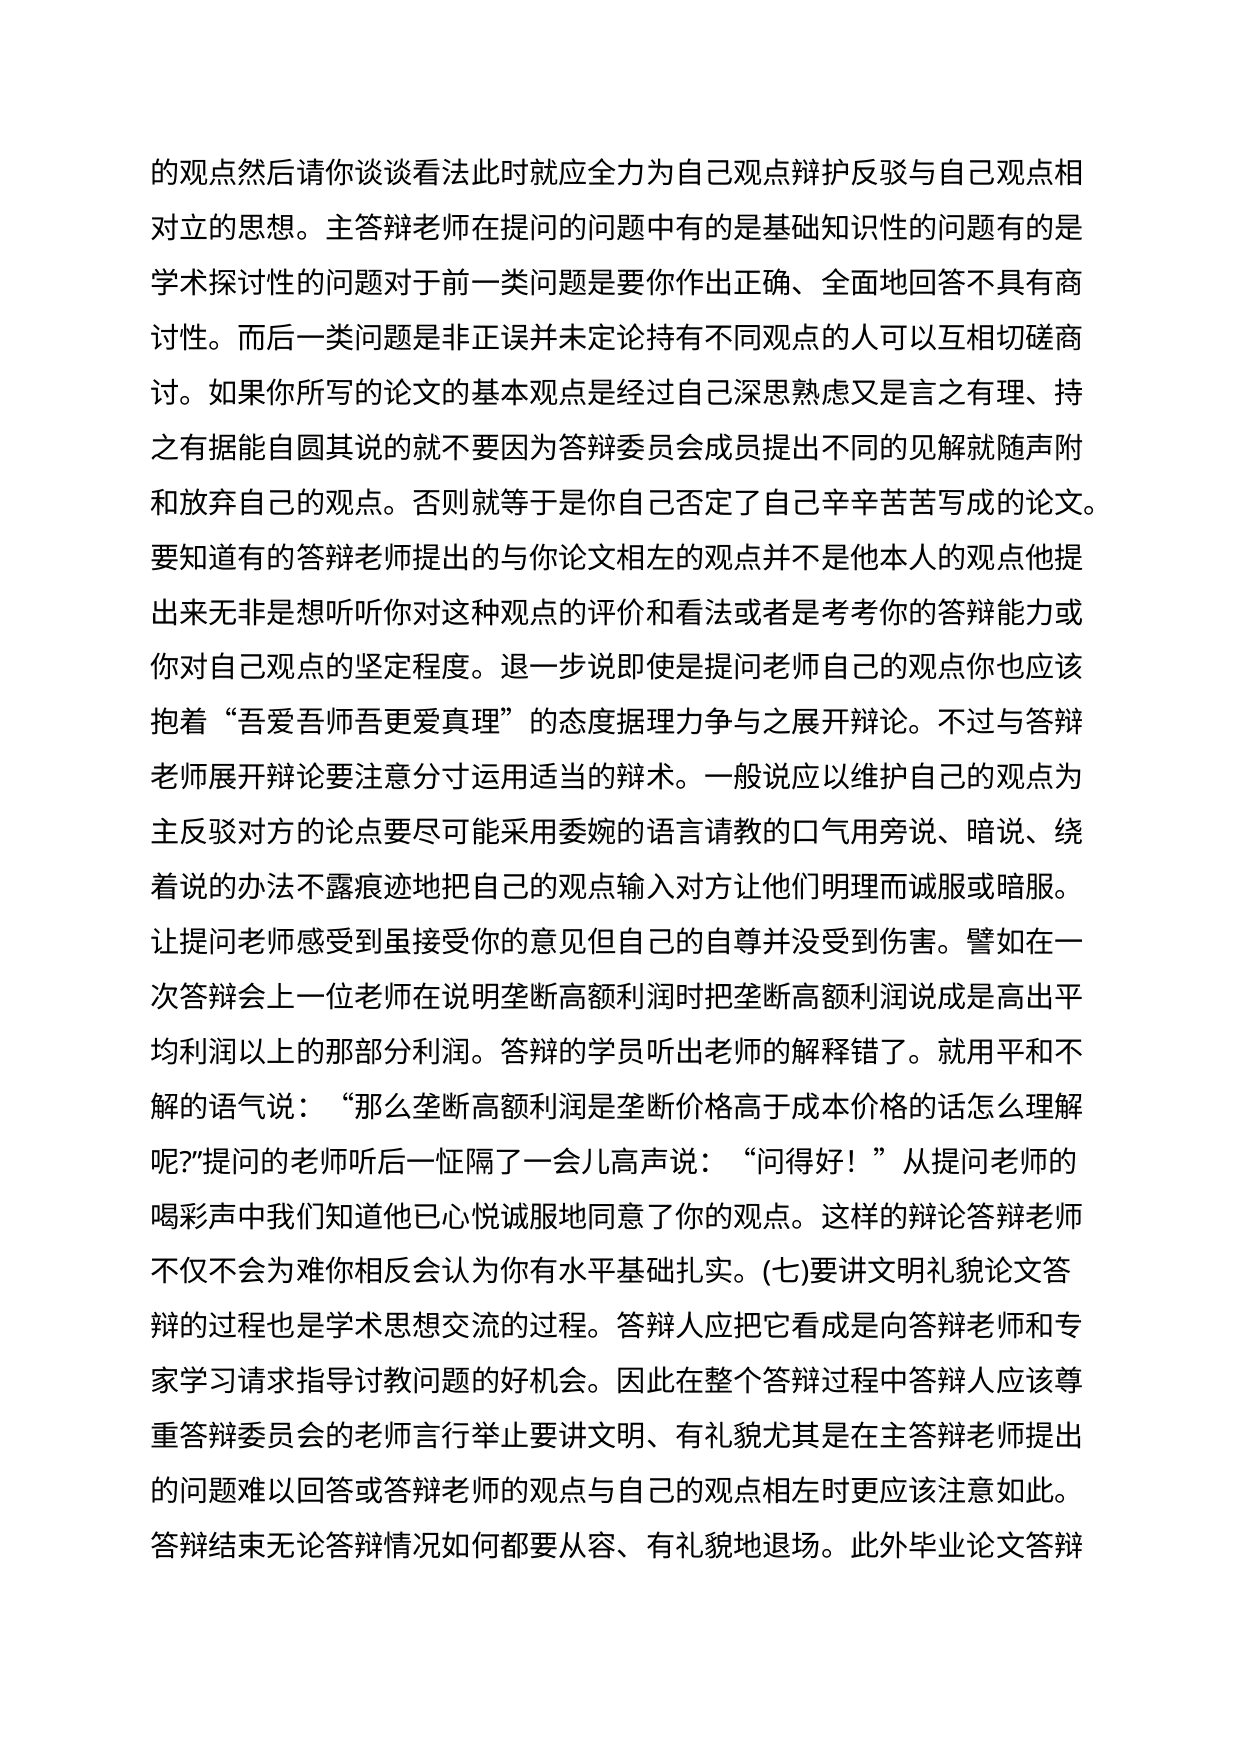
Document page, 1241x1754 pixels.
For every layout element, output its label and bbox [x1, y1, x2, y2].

text [150, 150, 1090, 1565]
